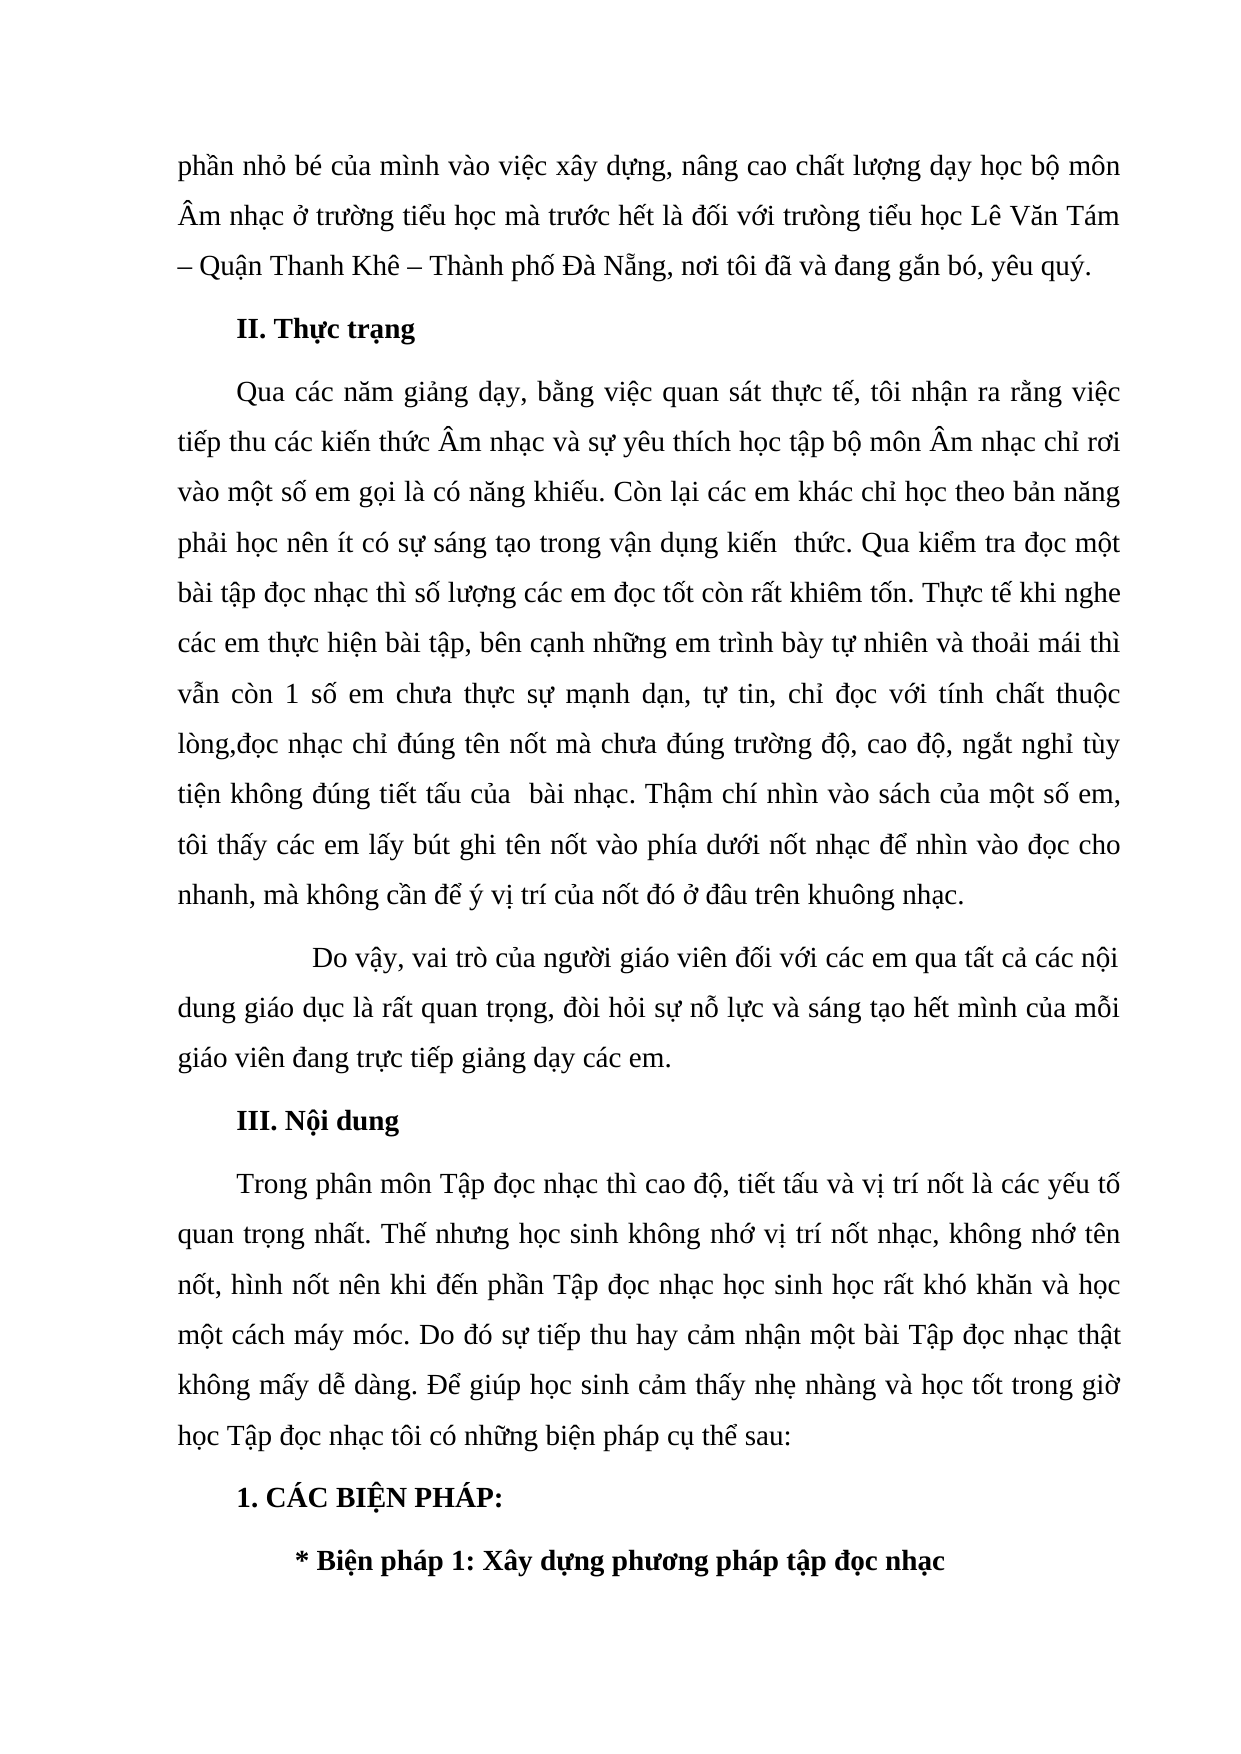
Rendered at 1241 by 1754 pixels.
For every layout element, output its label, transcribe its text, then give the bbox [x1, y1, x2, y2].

text * Biện pháp 1: Xây dựng phương pháp tập đọc nhạc [177, 1543, 1122, 1577]
text Do vậy, vai trò của người giáo viên đối với các em qua tất cả các nội dung giáo dục là rất quan trọng, đòi hỏi sự nỗ lực và sáng tạo hết mình của mỗi giáo viên đang trực tiếp giảng dạy các em. [177, 940, 1122, 1074]
text 1. CÁC BIỆN PHÁP: [177, 1481, 1122, 1514]
text III. Nội dung [177, 1103, 1122, 1137]
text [177, 148, 1122, 282]
text Trong phân môn Tập đọc nhạc thì cao độ, tiết tấu và vị trí nốt là các yếu tố quan trọng nhất. Thế nhưng học sinh không nhớ vị trí nốt nhạc, không nhớ tên nốt, hình nốt nên khi đến phần Tập đọc nhạc học sinh học rất khó khăn và học một cách máy móc. Do đó sự tiếp thu hay cảm nhận một bài Tập đọc nhạc thật không mấy dễ dàng. Để giúp học sinh cảm thấy nhẹ nhàng và học tốt trong giờ học Tập đọc nhạc tôi có những biện pháp cụ thể sau: [177, 1166, 1122, 1451]
text II. Thực trạng [177, 311, 1122, 345]
text Qua các năm giảng dạy, bằng việc quan sát thực tế, tôi nhận ra rằng việc tiếp thu các kiến thức Âm nhạc và sự yêu thích học tập bộ môn Âm nhạc chỉ rơi vào một số em gọi là có năng khiếu. Còn lại các em khác chỉ học theo bản năng phải học nên ít có sự sáng tạo trong vận dụng kiến thức. Qua kiểm tra đọc một bài tập đọc nhạc thì số lượng các em đọc tốt còn rất khiêm tốn. Thực tế khi nghe các em thực hiện bài tập, bên cạnh những em trình bày tự nhiên và thoải mái thì vẫn còn 1 số em chưa thực sự mạnh dạn, tự tin, chỉ đọc với tính chất thuộc lòng,đọc nhạc chỉ đúng tên nốt mà chưa đúng trường độ, cao độ, ngắt nghỉ tùy tiện không đúng tiết tấu của bài nhạc. Thậm chí nhìn vào sách của một số em, tôi thấy các em lấy bút ghi tên nốt vào phía dưới nốt nhạc để nhìn vào đọc cho nhanh, mà không cần để ý vị trí của nốt đó ở đâu trên khuông nhạc. [177, 374, 1122, 911]
